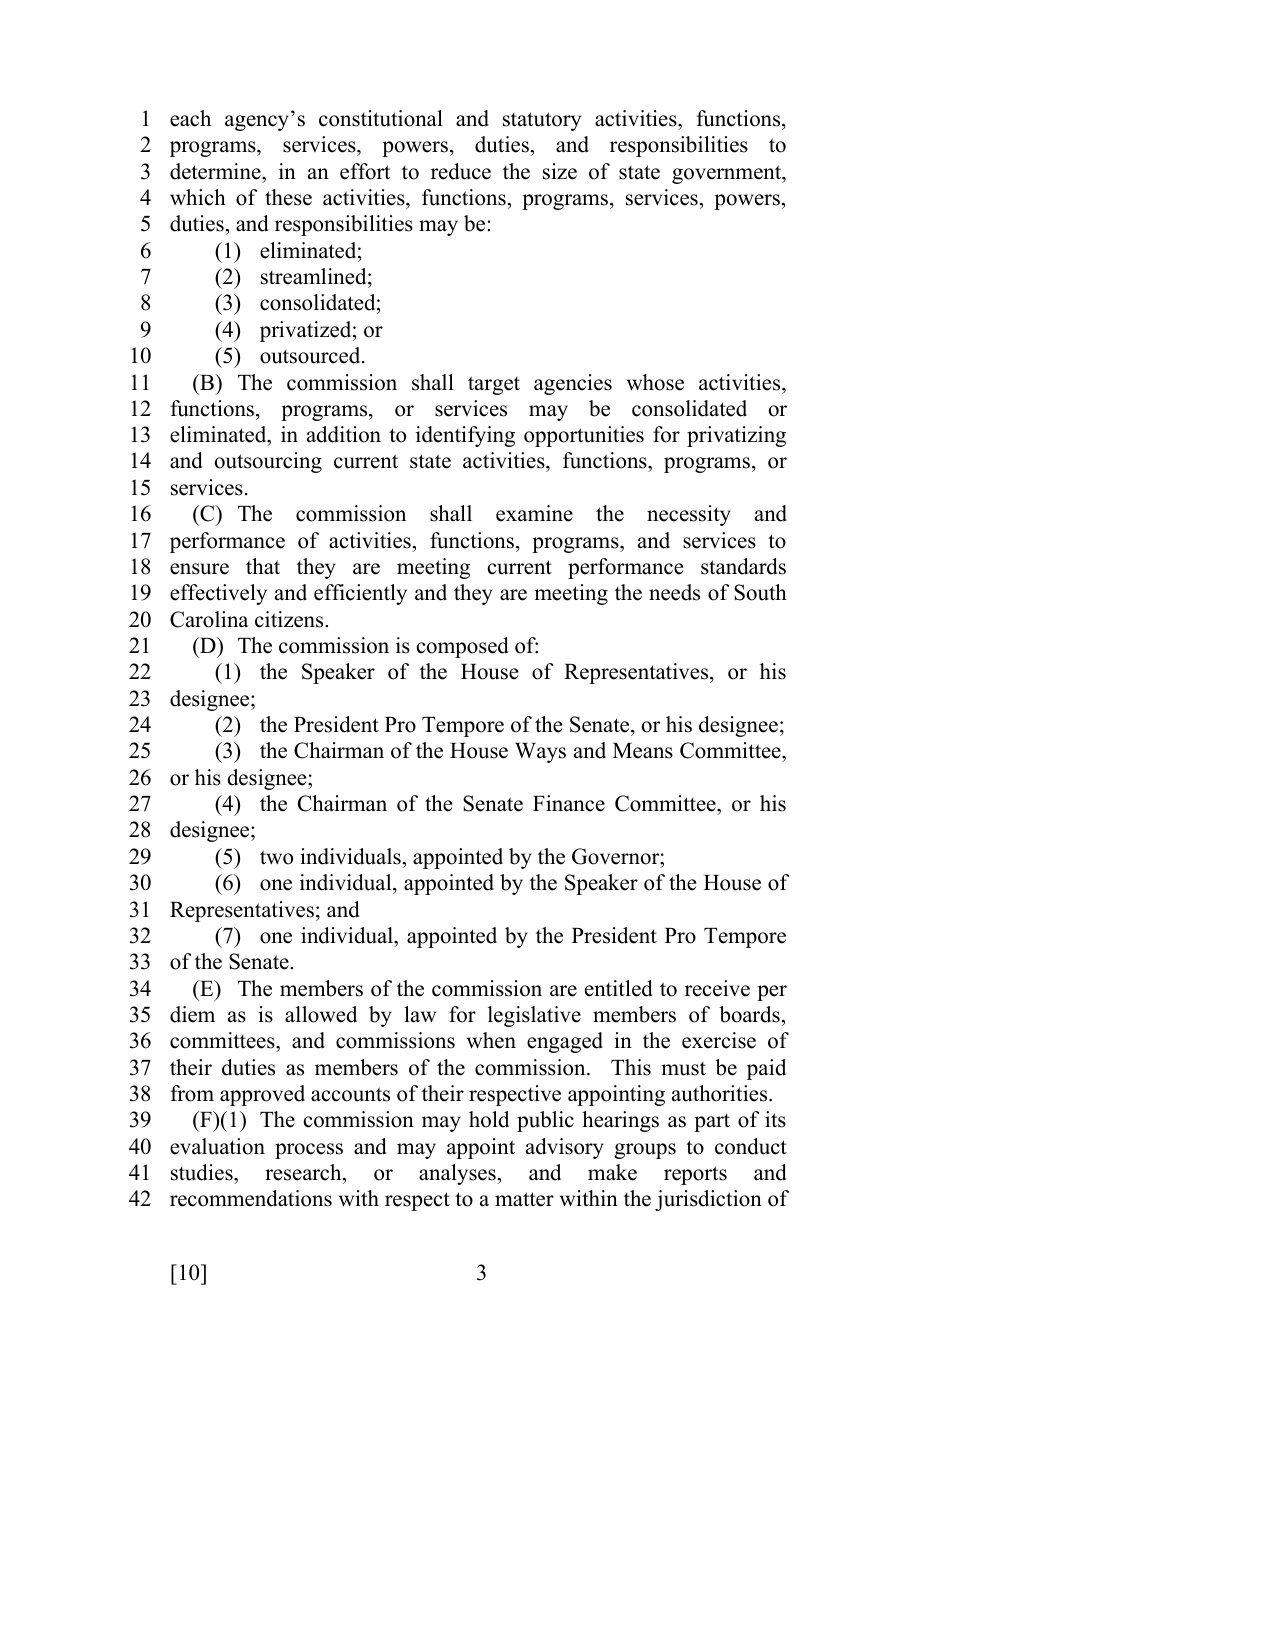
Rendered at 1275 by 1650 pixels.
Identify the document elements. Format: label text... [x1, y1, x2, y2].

text (B) The commission shall target agencies whose activities, functions, programs, or services may be consolidated or eliminated, in addition to identifying opportunities for privatizing and outsourcing current state activities, functions, programs, or services. [169, 368, 787, 500]
text (1) eliminated; [169, 237, 787, 263]
text (2) the President Pro Tempore of the Senate, or his designee; [169, 711, 787, 737]
text (E) The members of the commission are entitled to receive per diem as is allowed by law for legislative members of boards, committees, and commissions when engaged in the exercise of their duties as members of the commission. This must be paid from approved accounts of their respective appointing authorities. [169, 975, 787, 1106]
text (3) consolidated; [169, 289, 787, 316]
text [169, 105, 787, 237]
text (2) streamlined; [169, 263, 787, 289]
text (D) The commission is composed of: [169, 632, 787, 658]
text (7) one individual, appointed by the President Pro Tempore of the Senate. [169, 922, 787, 975]
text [169, 1106, 787, 1212]
text (C) The commission shall examine the necessity and performance of activities, functions, programs, and services to ensure that they are meeting current performance standards effectively and efficiently and they are meeting the needs of South Carolina citizens. [169, 500, 787, 632]
text (5) outsourced. [169, 342, 787, 368]
text (4) the Chairman of the Senate Finance Committee, or his designee; [169, 790, 787, 843]
text (1) the Speaker of the House of Representatives, or his designee; [169, 658, 787, 711]
text (5) two individuals, appointed by the Governor; [169, 843, 787, 869]
text (6) one individual, appointed by the Speaker of the House of Representatives; and [169, 869, 787, 922]
text (4) privatized; or [169, 316, 787, 342]
text (3) the Chairman of the House Ways and Means Committee, or his designee; [169, 737, 787, 790]
